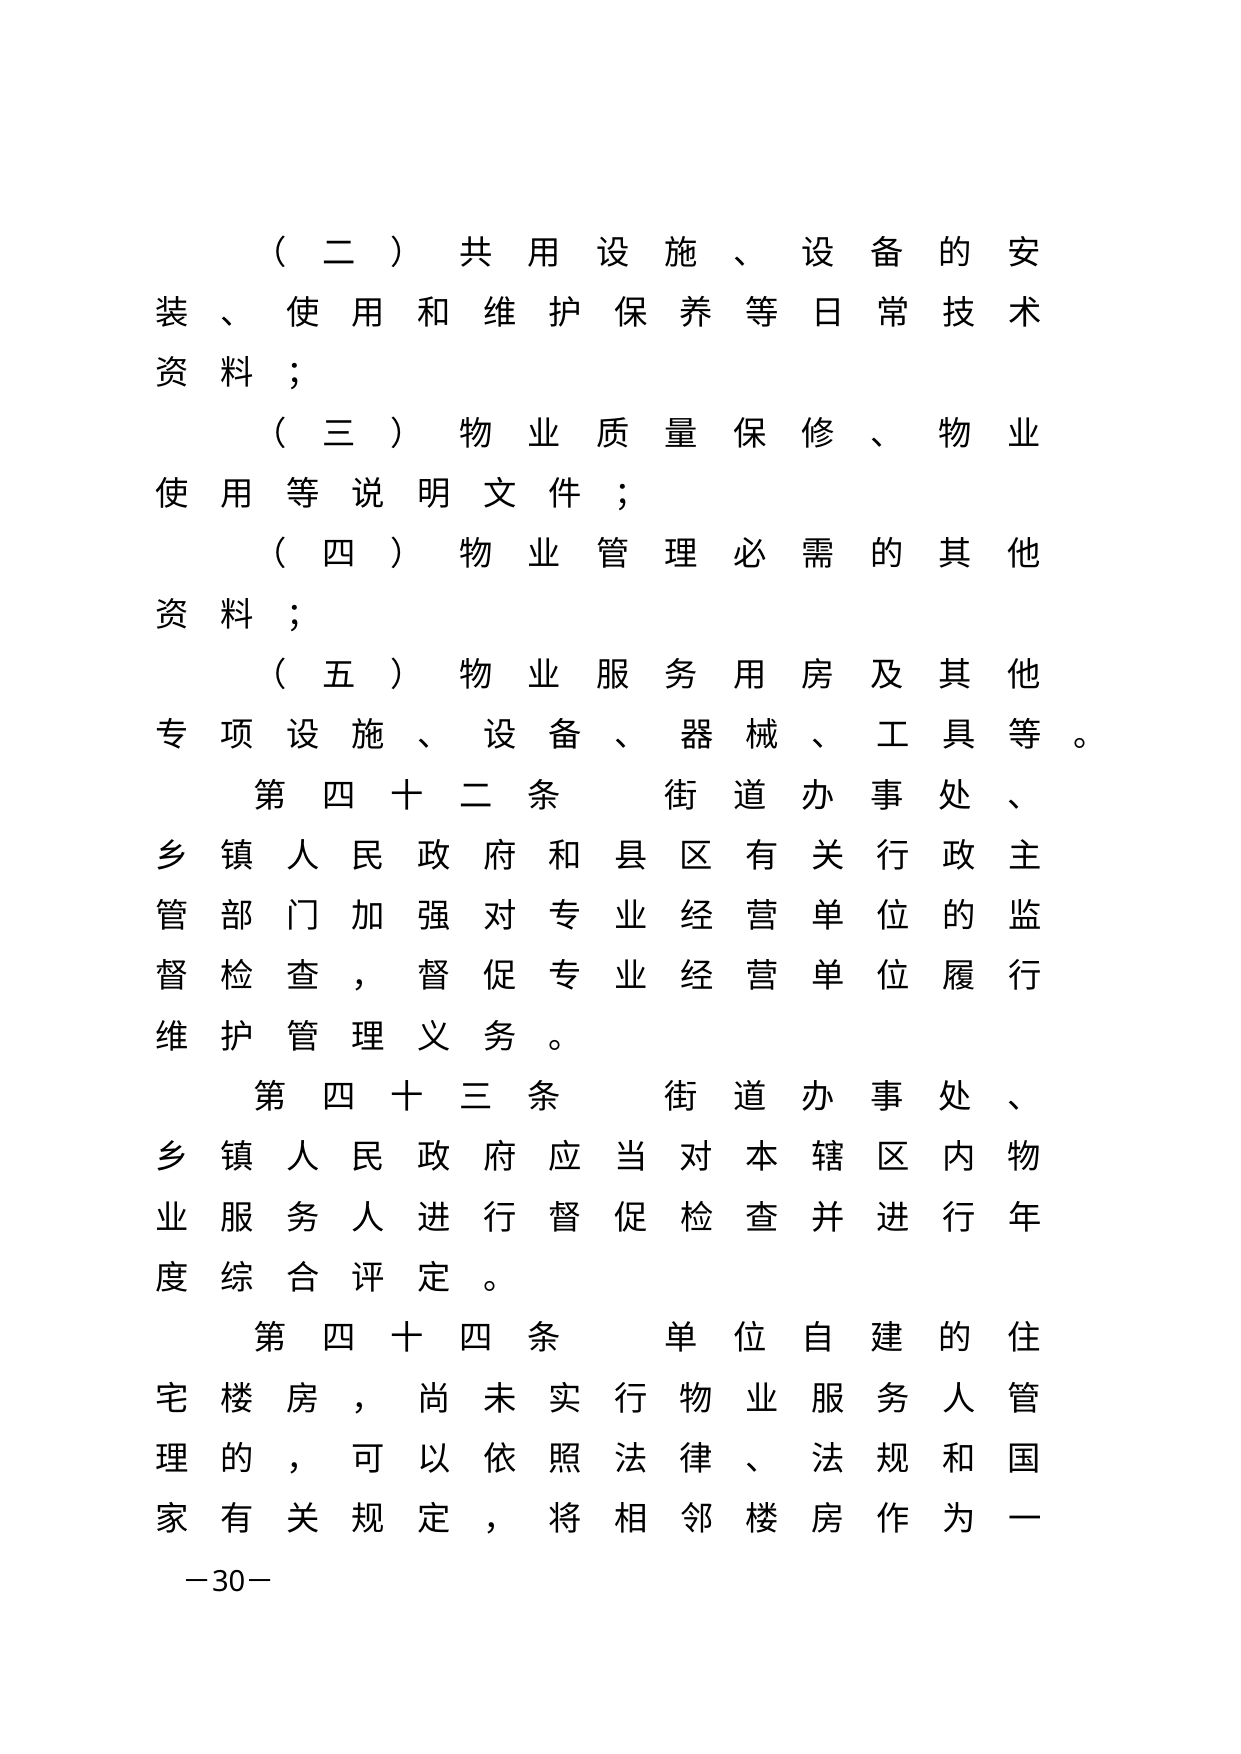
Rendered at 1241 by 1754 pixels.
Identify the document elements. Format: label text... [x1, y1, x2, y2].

text （五）物业服务用房及其他专项设施、设备、器械、工具等。 [155, 642, 1073, 762]
text （四）物业管理必需的其他资料； [155, 521, 1073, 642]
text 第四十四条 单位自建的住宅楼房，尚未实行物业服务人管理的，可以依照法律、法规和国家有关规定，将相邻楼房作为一个物业管理区域，提供物业服务用房等条件，进行必要的改造，成立业主委员会或者物业管理委员会，依照本条例规定管理。 [155, 1305, 1073, 1546]
text 第四十二条 街道办事处、乡镇人民政府和县区有关行政主管部门加强对专业经营单位的监督检查，督促专业经营单位履行维护管理义务。 [155, 762, 1073, 1064]
text （三）物业质量保修、物业使用等说明文件； [155, 400, 1073, 521]
text （二）共用设施、设备的安装、使用和维护保养等日常技术资料； [155, 219, 1073, 400]
text 第四十三条 街道办事处、乡镇人民政府应当对本辖区内物业服务人进行督促检查并进行年度综合评定。 [155, 1064, 1073, 1305]
